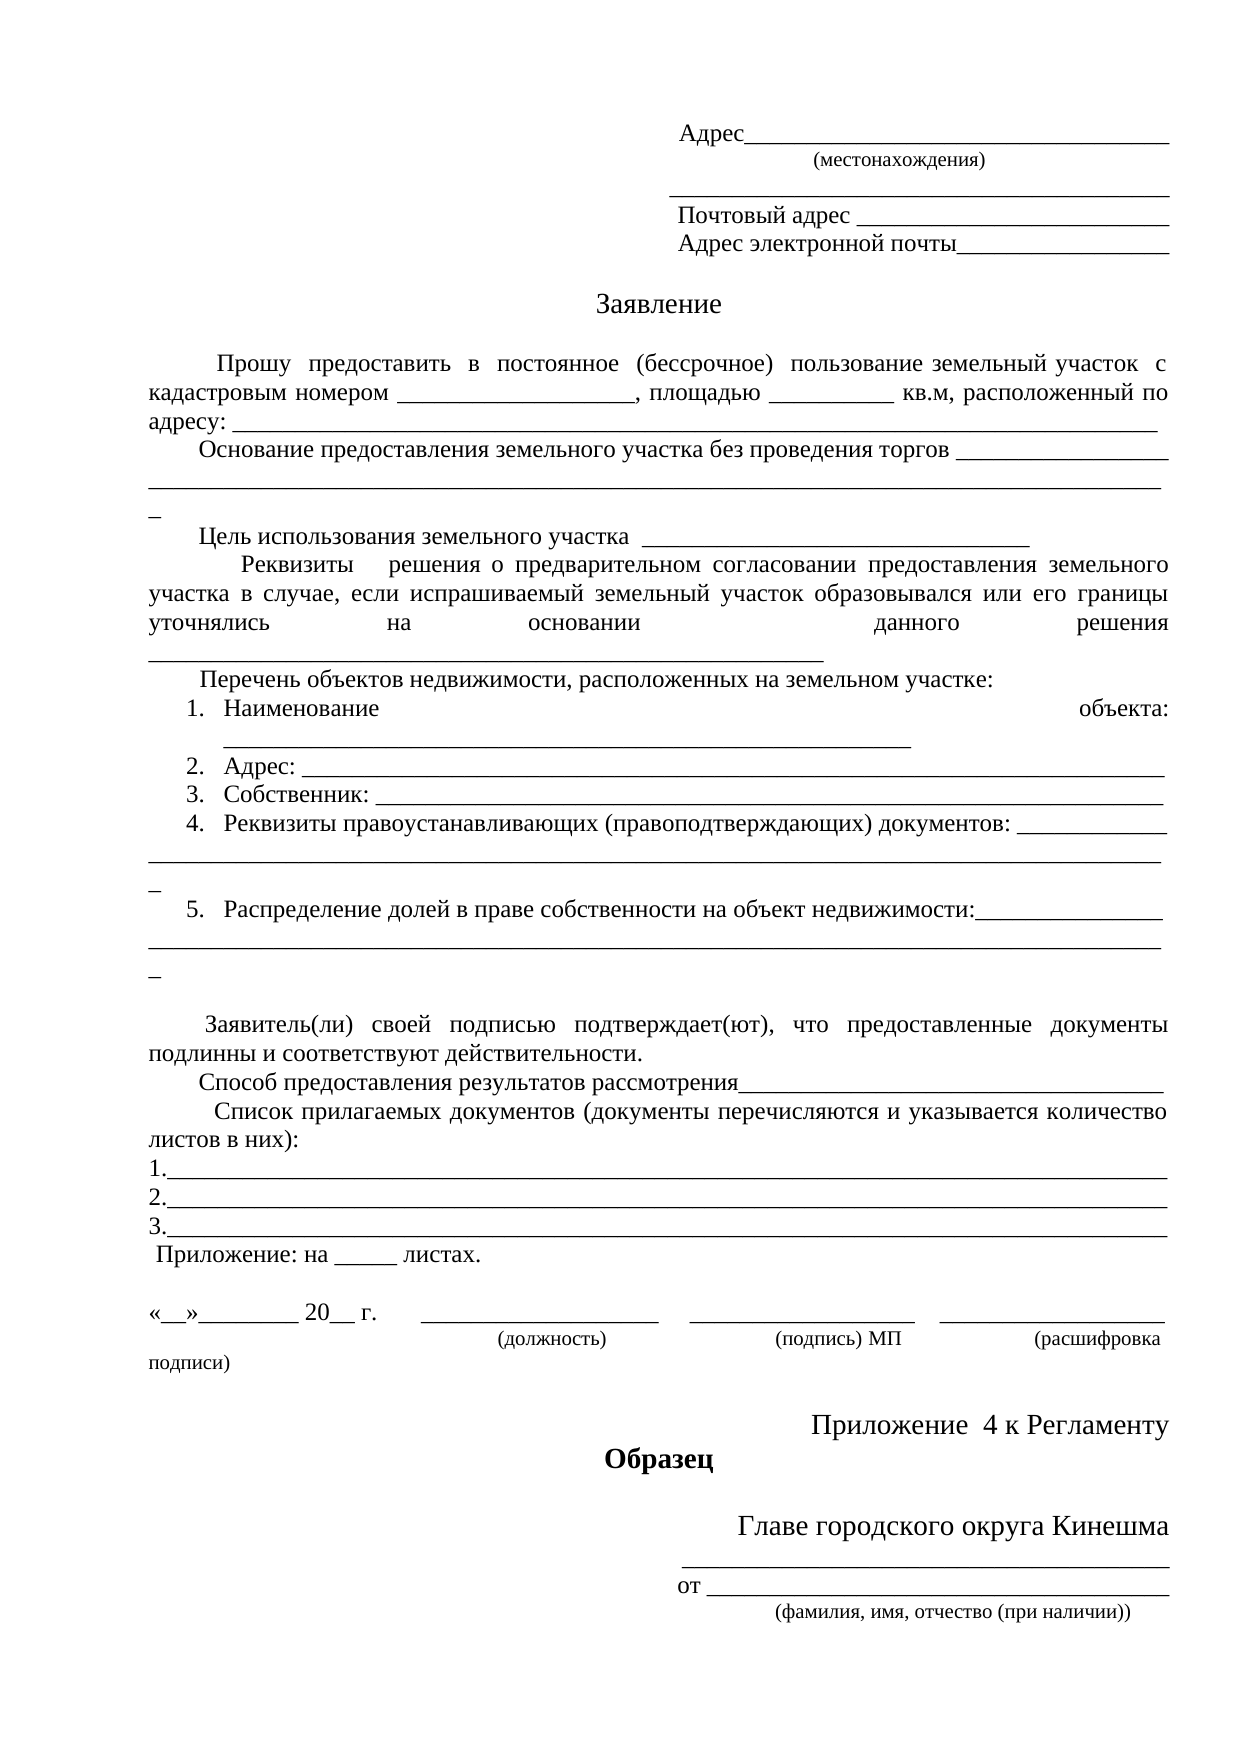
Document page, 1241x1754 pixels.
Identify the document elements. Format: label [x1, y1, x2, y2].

table_header [148, 118, 1169, 1623]
